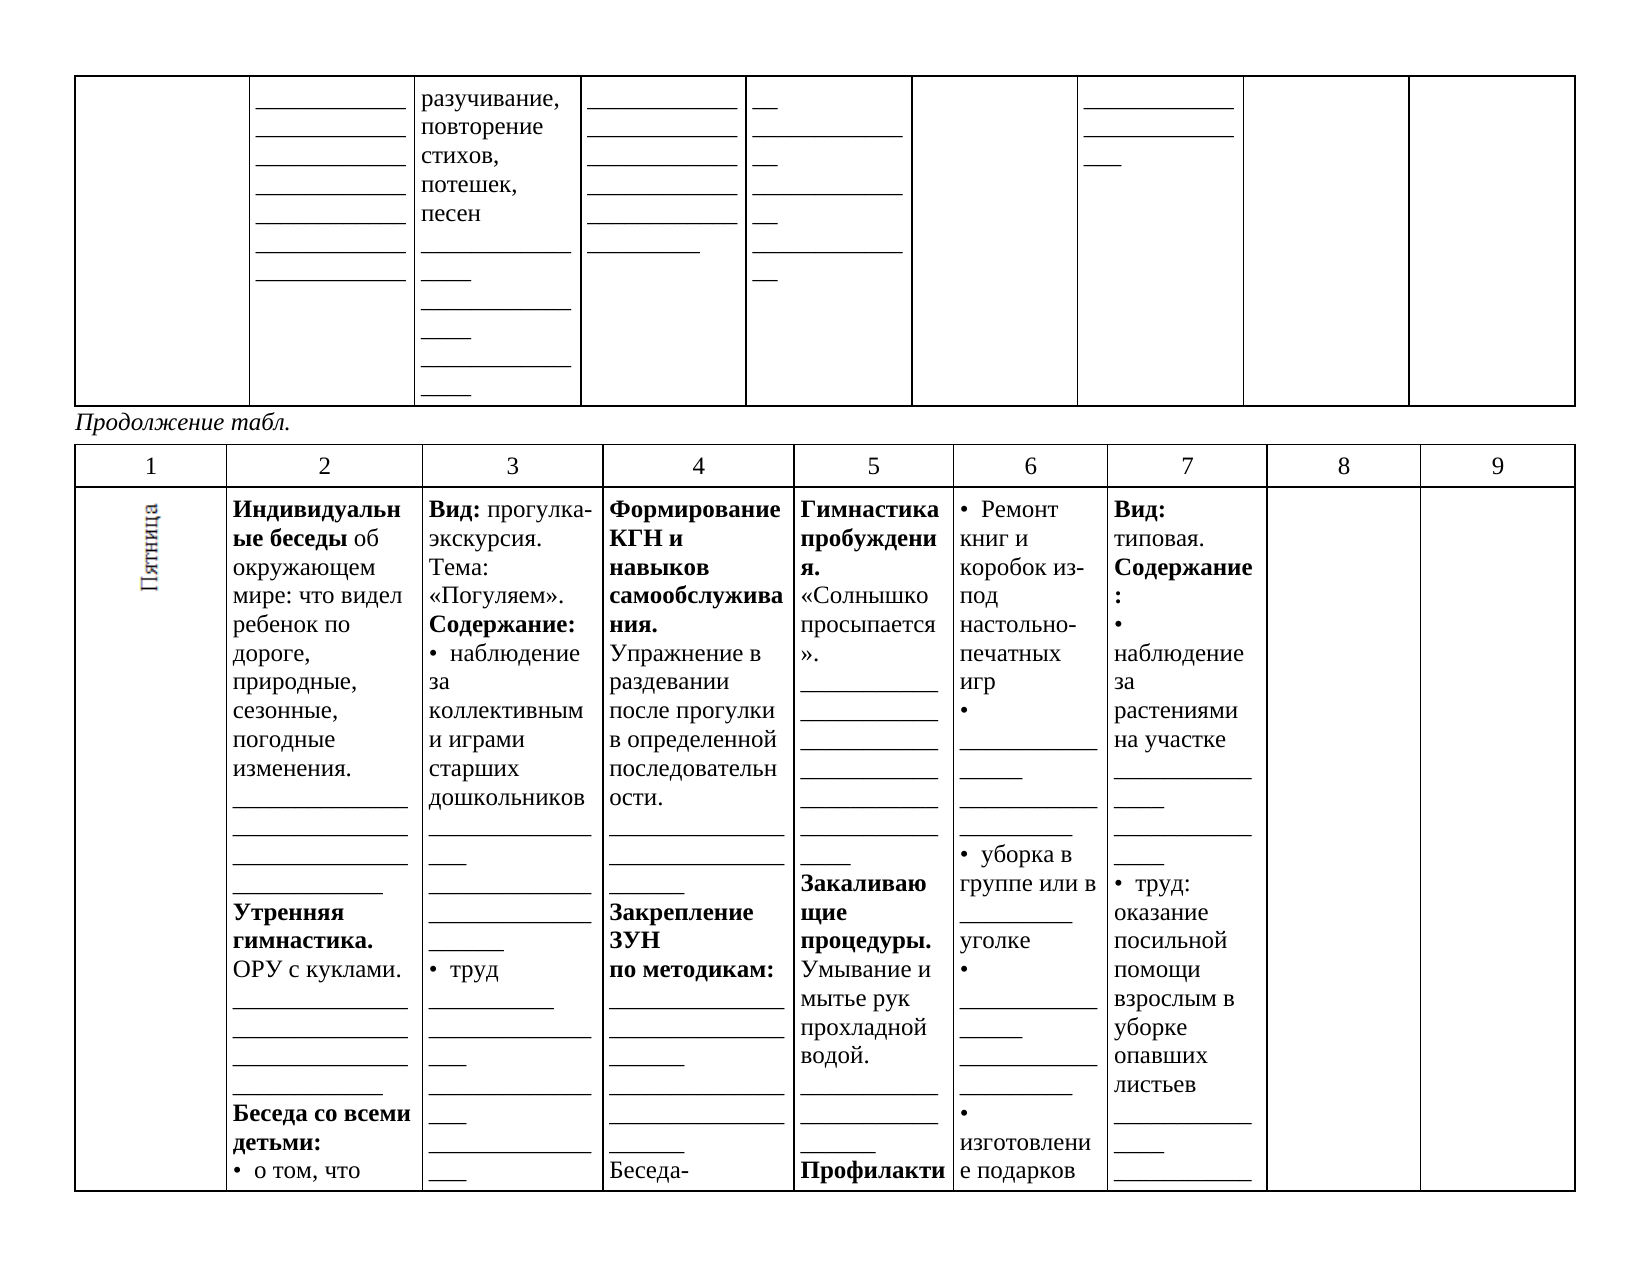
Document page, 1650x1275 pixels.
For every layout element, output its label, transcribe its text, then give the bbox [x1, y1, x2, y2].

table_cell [250, 77, 414, 405]
table_header 9 [1421, 445, 1574, 486]
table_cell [1078, 77, 1243, 405]
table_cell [1108, 488, 1266, 1190]
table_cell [954, 488, 1107, 1190]
table_header 1 [76, 445, 226, 486]
table_cell [1410, 77, 1574, 405]
table_header 4 [604, 445, 793, 486]
table_cell [1244, 77, 1408, 405]
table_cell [582, 77, 745, 405]
table_header 5 [795, 445, 953, 486]
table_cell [747, 77, 911, 405]
text Продолжение табл. [75, 407, 1575, 436]
picture [138, 494, 164, 607]
table_header 8 [1268, 445, 1420, 486]
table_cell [913, 77, 1077, 405]
table_cell [1421, 488, 1574, 1190]
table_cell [227, 488, 422, 1190]
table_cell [415, 77, 580, 405]
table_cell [604, 488, 793, 1190]
table_cell [76, 488, 226, 1190]
table_header 7 [1108, 445, 1266, 486]
table_cell [76, 77, 249, 405]
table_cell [423, 488, 602, 1190]
table_header 6 [954, 445, 1107, 486]
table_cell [795, 488, 953, 1190]
table_header 2 [227, 445, 422, 486]
table_cell [1268, 488, 1420, 1190]
table_header 3 [423, 445, 602, 486]
